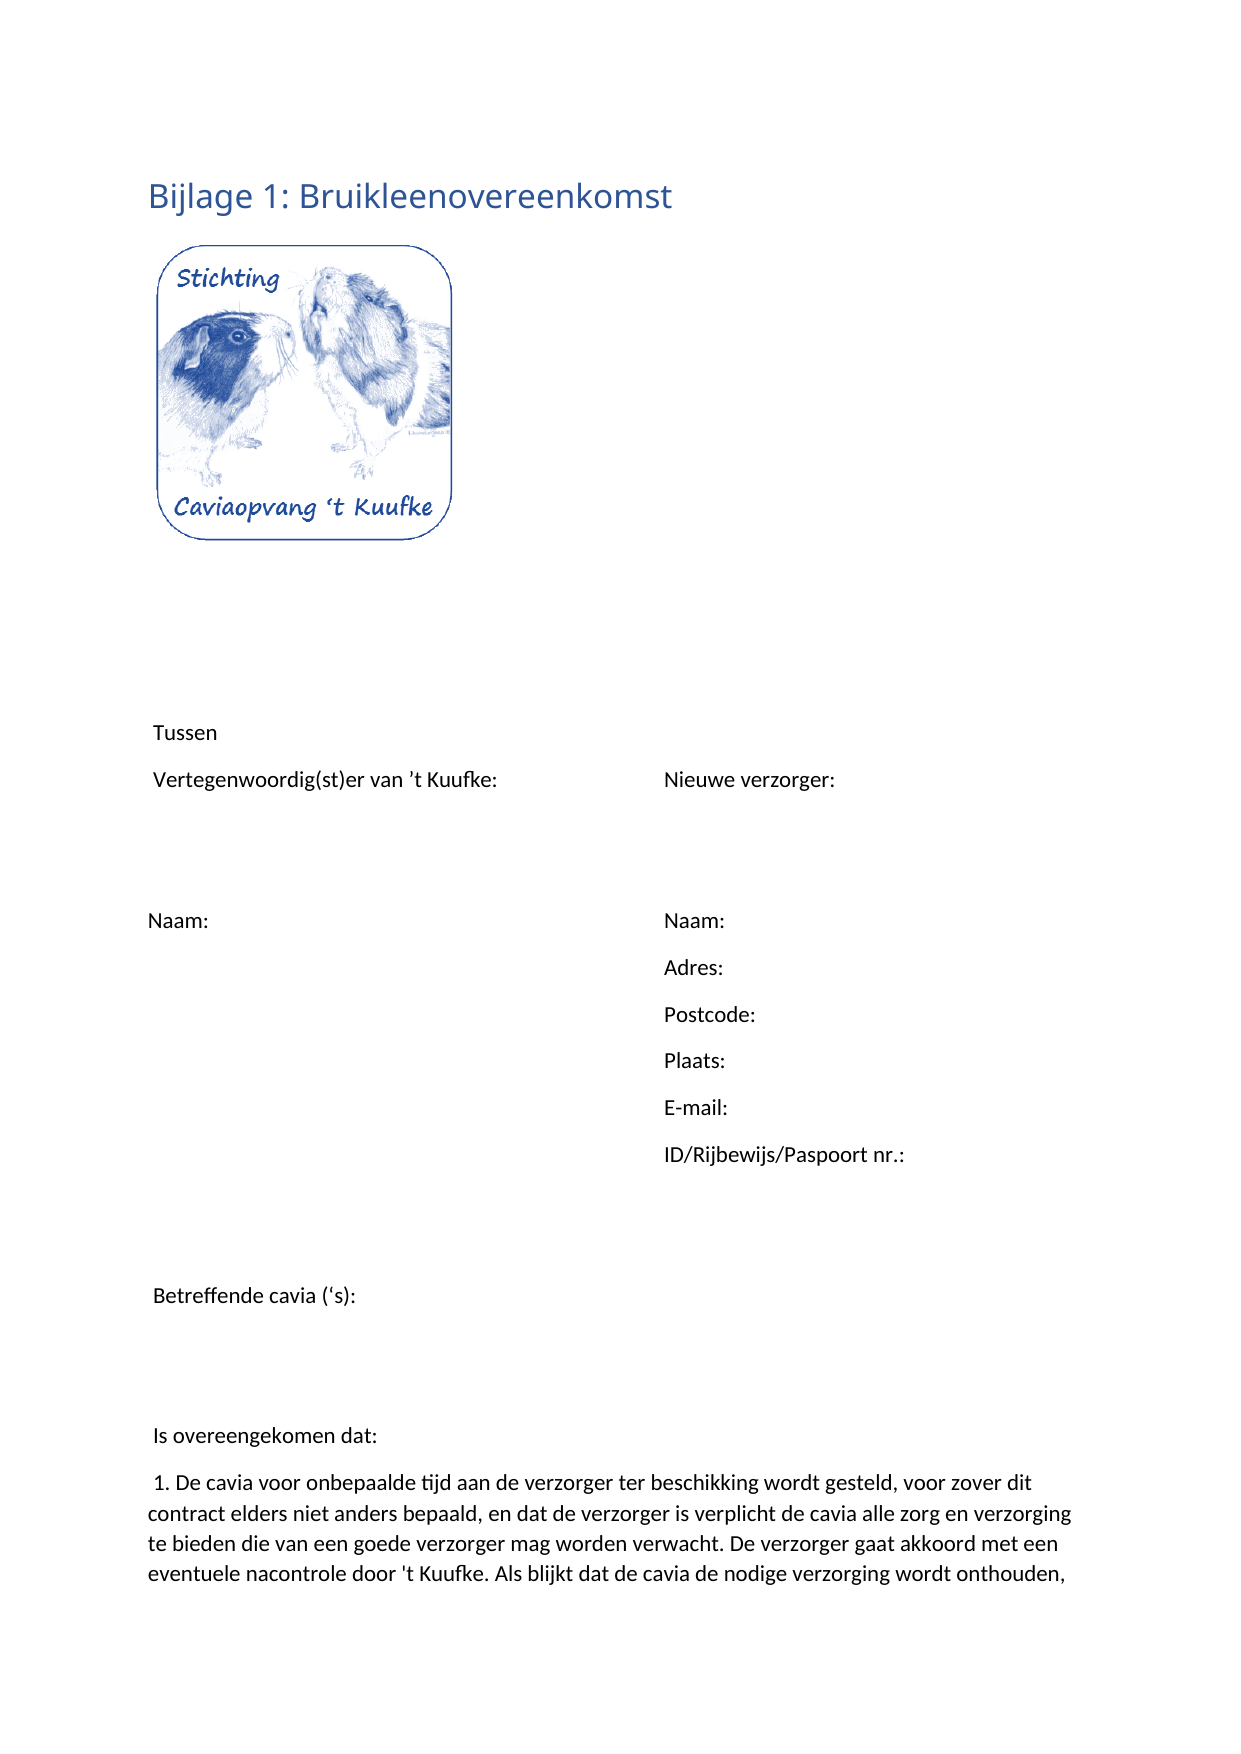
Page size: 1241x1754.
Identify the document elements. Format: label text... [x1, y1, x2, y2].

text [148, 1468, 1093, 1587]
text E-mail: [148, 1093, 1093, 1121]
text Is overeengekomen dat: [148, 1422, 1093, 1449]
text Betreffende cavia (‘s): [148, 1281, 1093, 1309]
text Vertegenwoordig(st)er van ’t Kuufke: Nieuwe verzorger: [148, 765, 1093, 793]
text Naam: Naam: [148, 906, 1093, 934]
text Plaats: [148, 1047, 1093, 1074]
text ID/Rijbewijs/Paspoort nr.: [590, 1140, 1093, 1168]
text Adres: [148, 953, 1093, 981]
text Postcode: [148, 1000, 1093, 1028]
subtitle Bijlage 1: Bruikleenovereenkomst [148, 173, 1093, 218]
text Tussen [148, 718, 1093, 746]
